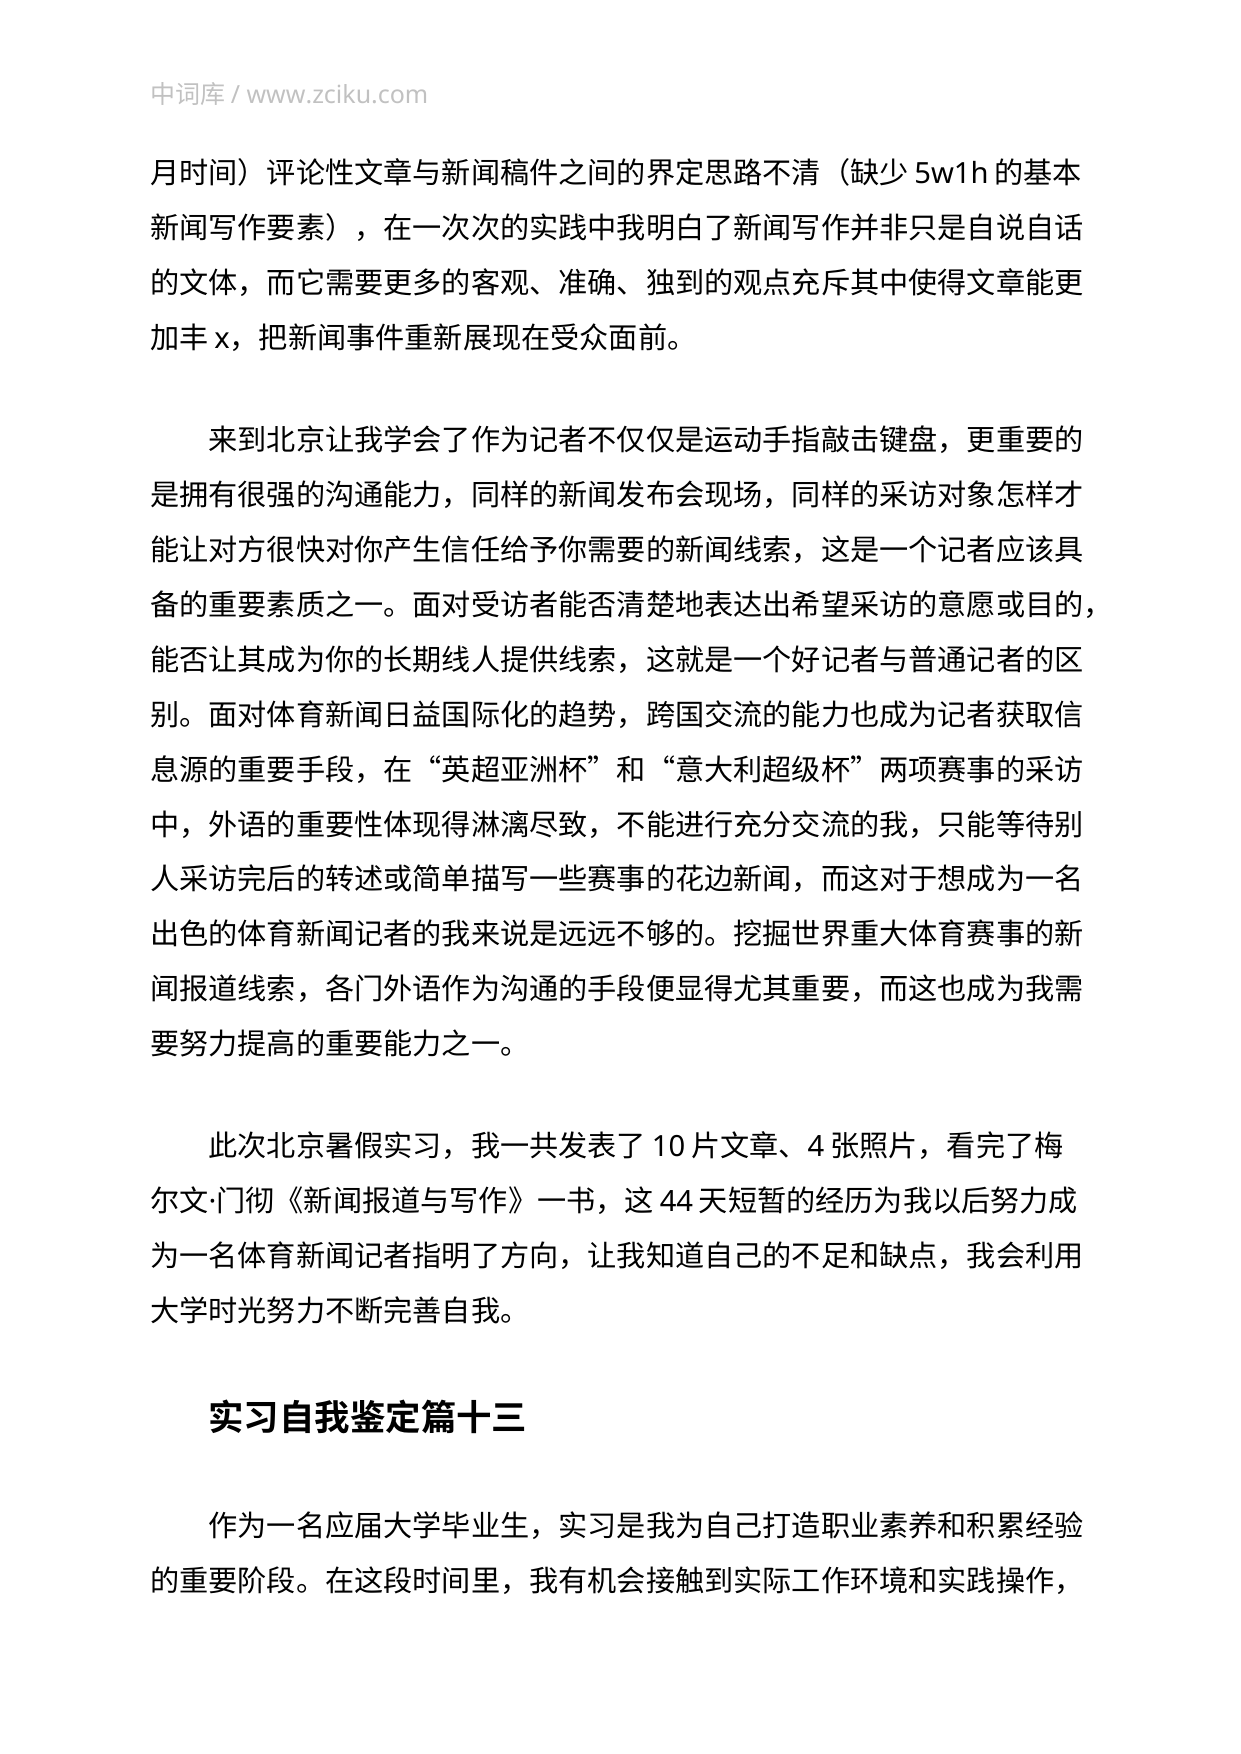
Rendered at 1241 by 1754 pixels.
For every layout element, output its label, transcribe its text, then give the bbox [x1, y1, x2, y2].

text 实习自我鉴定篇十三 [150, 1389, 1090, 1440]
text 来到北京让我学会了作为记者不仅仅是运动手指敲击键盘，更重要的是拥有很强的沟通能力，同样的新闻发布会现场，同样的采访对象怎样才能让对方很快对你产生信任给予你需要的新闻线索，这是一个记者应该具备的重要素质之一。面对受访者能否清楚地表达出希望采访的意愿或目的，能否让其成为你的长期线人提供线索，这就是一个好记者与普通记者的区别。面对体育新闻日益国际化的趋势，跨国交流的能力也成为记者获取信息源的重要手段，在“英超亚洲杯”和“意大利超级杯”两项赛事的采访中，外语的重要性体现得淋漓尽致，不能进行充分交流的我，只能等待别人采访完后的转述或简单描写一些赛事的花边新闻，而这对于想成为一名出色的体育新闻记者的我来说是远远不够的。挖掘世界重大体育赛事的新闻报道线索，各门外语作为沟通的手段便显得尤其重要，而这也成为我需要努力提高的重要能力之一。 [150, 417, 1090, 1063]
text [150, 1502, 1090, 1600]
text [150, 150, 1090, 357]
text 此次北京暑假实习，我一共发表了10片文章、4张照片，看完了梅尔文·门彻《新闻报道与写作》一书，这44天短暂的经历为我以后努力成为一名体育新闻记者指明了方向，让我知道自己的不足和缺点，我会利用大学时光努力不断完善自我。 [150, 1122, 1090, 1329]
